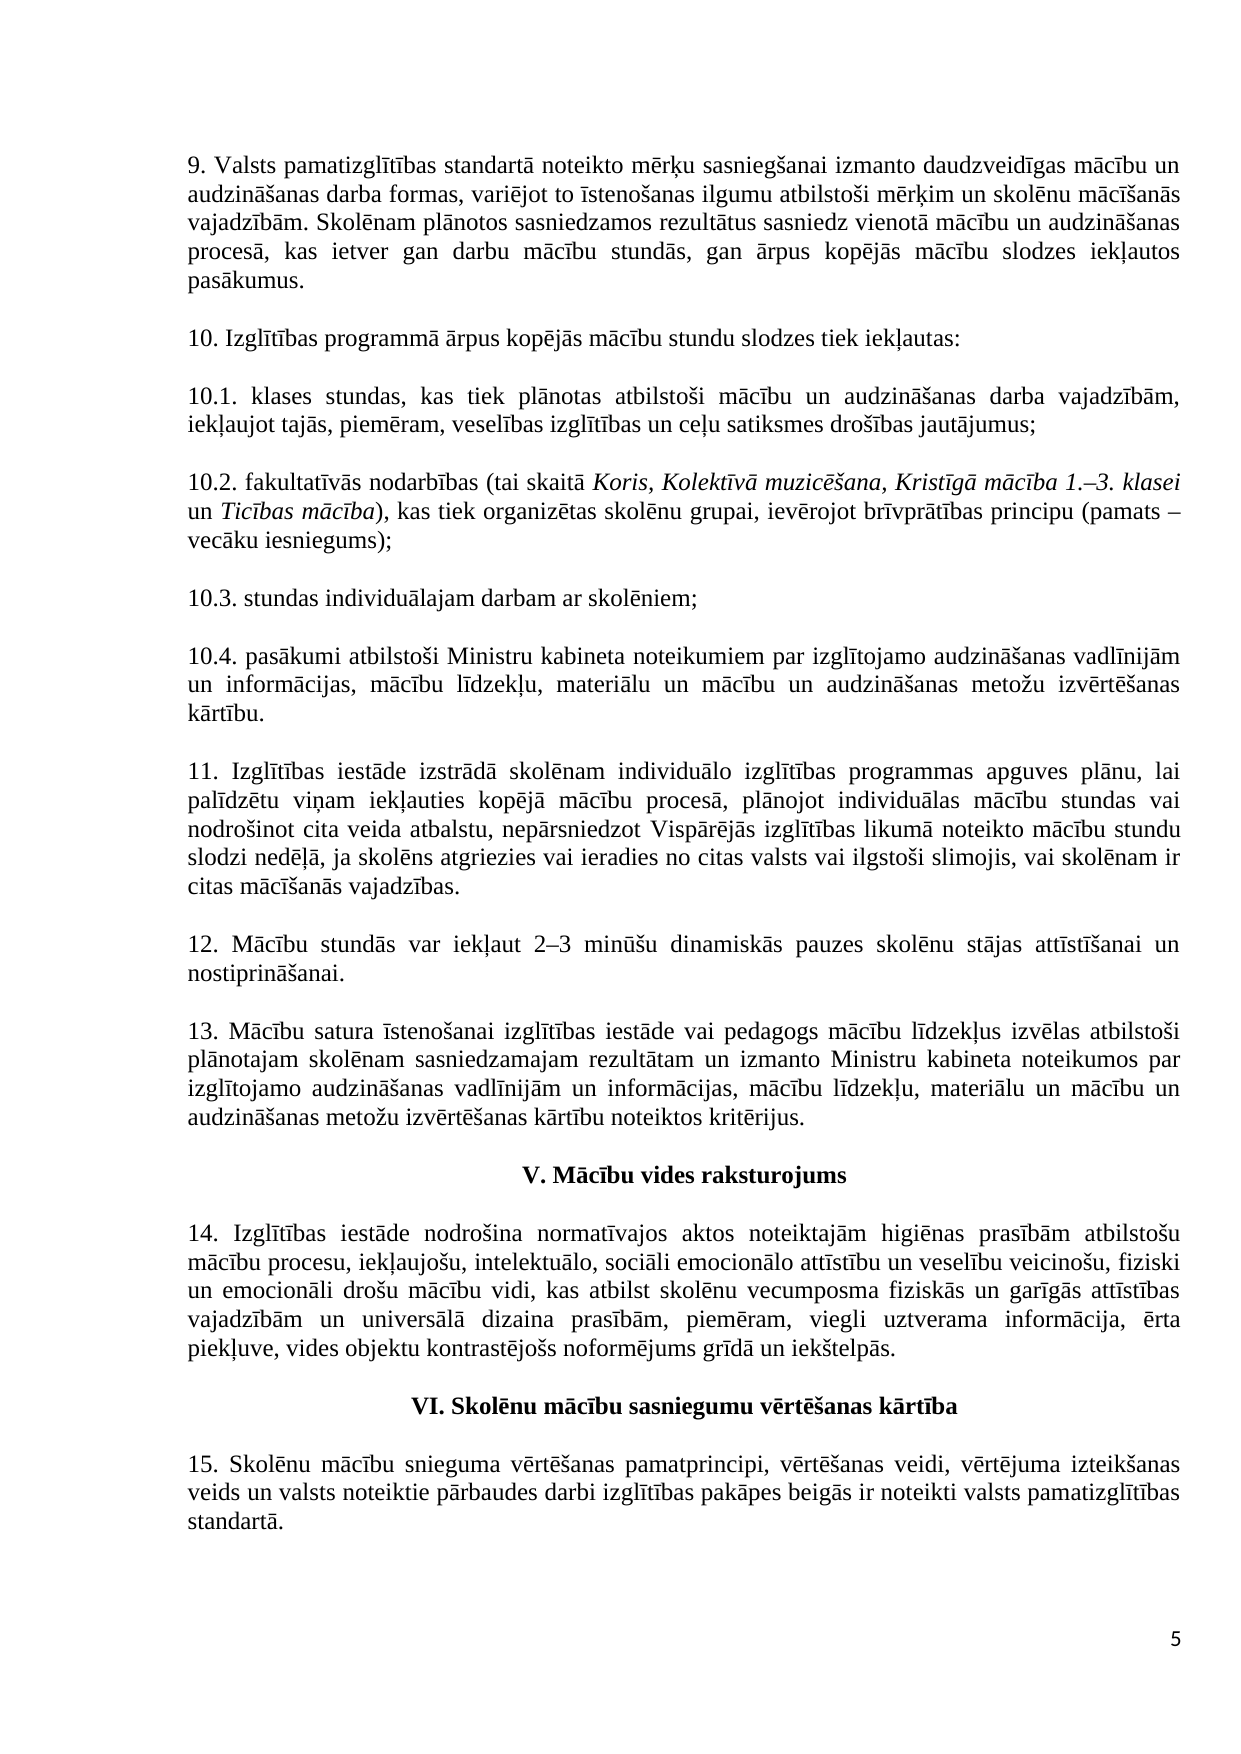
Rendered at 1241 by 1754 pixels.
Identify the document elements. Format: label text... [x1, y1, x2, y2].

text 12. Mācību stundās var iekļaut 2–3 minūšu dinamiskās pauzes skolēnu stājas attīstīšanai un nostiprināšanai. [187, 929, 1181, 987]
text 13. Mācību satura īstenošanai izglītības iestāde vai pedagogs mācību līdzekļus izvēlas atbilstoši plānotajam skolēnam sasniedzamajam rezultātam un izmanto Ministru kabineta noteikumos par izglītojamo audzināšanas vadlīnijām un informācijas, mācību līdzekļu, materiālu un mācību un audzināšanas metožu izvērtēšanas kārtību noteiktos kritērijus. [187, 1016, 1181, 1131]
text 9. Valsts pamatizglītības standartā noteikto mērķu sasniegšanai izmanto daudzveidīgas mācību un audzināšanas darba formas, variējot to īstenošanas ilgumu atbilstoši mērķim un skolēnu mācīšanās vajadzībām. Skolēnam plānotos sasniedzamos rezultātus sasniedz vienotā mācību un audzināšanas procesā, kas ietver gan darbu mācību stundās, gan ārpus kopējās mācību slodzes iekļautos pasākumus. [187, 150, 1181, 294]
text 10.2. fakultatīvās nodarbības (tai skaitā Koris, Kolektīvā muzicēšana, Kristīgā mācība 1.–3. klasei un Ticības mācība), kas tiek organizētas skolēnu grupai, ievērojot brīvprātības principu (pamats – vecāku iesniegums); [187, 467, 1181, 554]
text 11. Izglītības iestāde izstrādā skolēnam individuālo izglītības programmas apguves plānu, lai palīdzētu viņam iekļauties kopējā mācību procesā, plānojot individuālas mācību stundas vai nodrošinot cita veida atbalstu, nepārsniedzot Vispārējās izglītības likumā noteikto mācību stundu slodzi nedēļā, ja skolēns atgriezies vai ieradies no citas valsts vai ilgstoši slimojis, vai skolēnam ir citas mācīšanās vajadzības. [187, 756, 1181, 900]
text 10.1. klases stundas, kas tiek plānotas atbilstoši mācību un audzināšanas darba vajadzībām, iekļaujot tajās, piemēram, veselības izglītības un ceļu satiksmes drošības jautājumus; [187, 381, 1181, 438]
text 10. Izglītības programmā ārpus kopējās mācību stundu slodzes tiek iekļautas: [187, 323, 1181, 352]
text VI. Skolēnu mācību sasniegumu vērtēšanas kārtība [187, 1391, 1181, 1419]
text 14. Izglītības iestāde nodrošina normatīvajos aktos noteiktajām higiēnas prasībām atbilstošu mācību procesu, iekļaujošu, intelektuālo, sociāli emocionālo attīstību un veselību veicinošu, fiziski un emocionāli drošu mācību vidi, kas atbilst skolēnu vecumposma fiziskās un garīgās attīstības vajadzībām un universālā dizaina prasībām, piemēram, viegli uztverama informācija, ērta piekļuve, vides objektu kontrastējošs noformējums grīdā un iekštelpās. [187, 1218, 1181, 1362]
text 15. Skolēnu mācību snieguma vērtēšanas pamatprincipi, vērtēšanas veidi, vērtējuma izteikšanas veids un valsts noteiktie pārbaudes darbi izglītības pakāpes beigās ir noteikti valsts pamatizglītības standartā. [187, 1449, 1181, 1535]
text 10.4. pasākumi atbilstoši Ministru kabineta noteikumiem par izglītojamo audzināšanas vadlīnijām un informācijas, mācību līdzekļu, materiālu un mācību un audzināšanas metožu izvērtēšanas kārtību. [187, 641, 1181, 727]
text V. Mācību vides raksturojums [187, 1160, 1181, 1189]
text 10.3. stundas individuālajam darbam ar skolēniem; [187, 583, 1181, 612]
